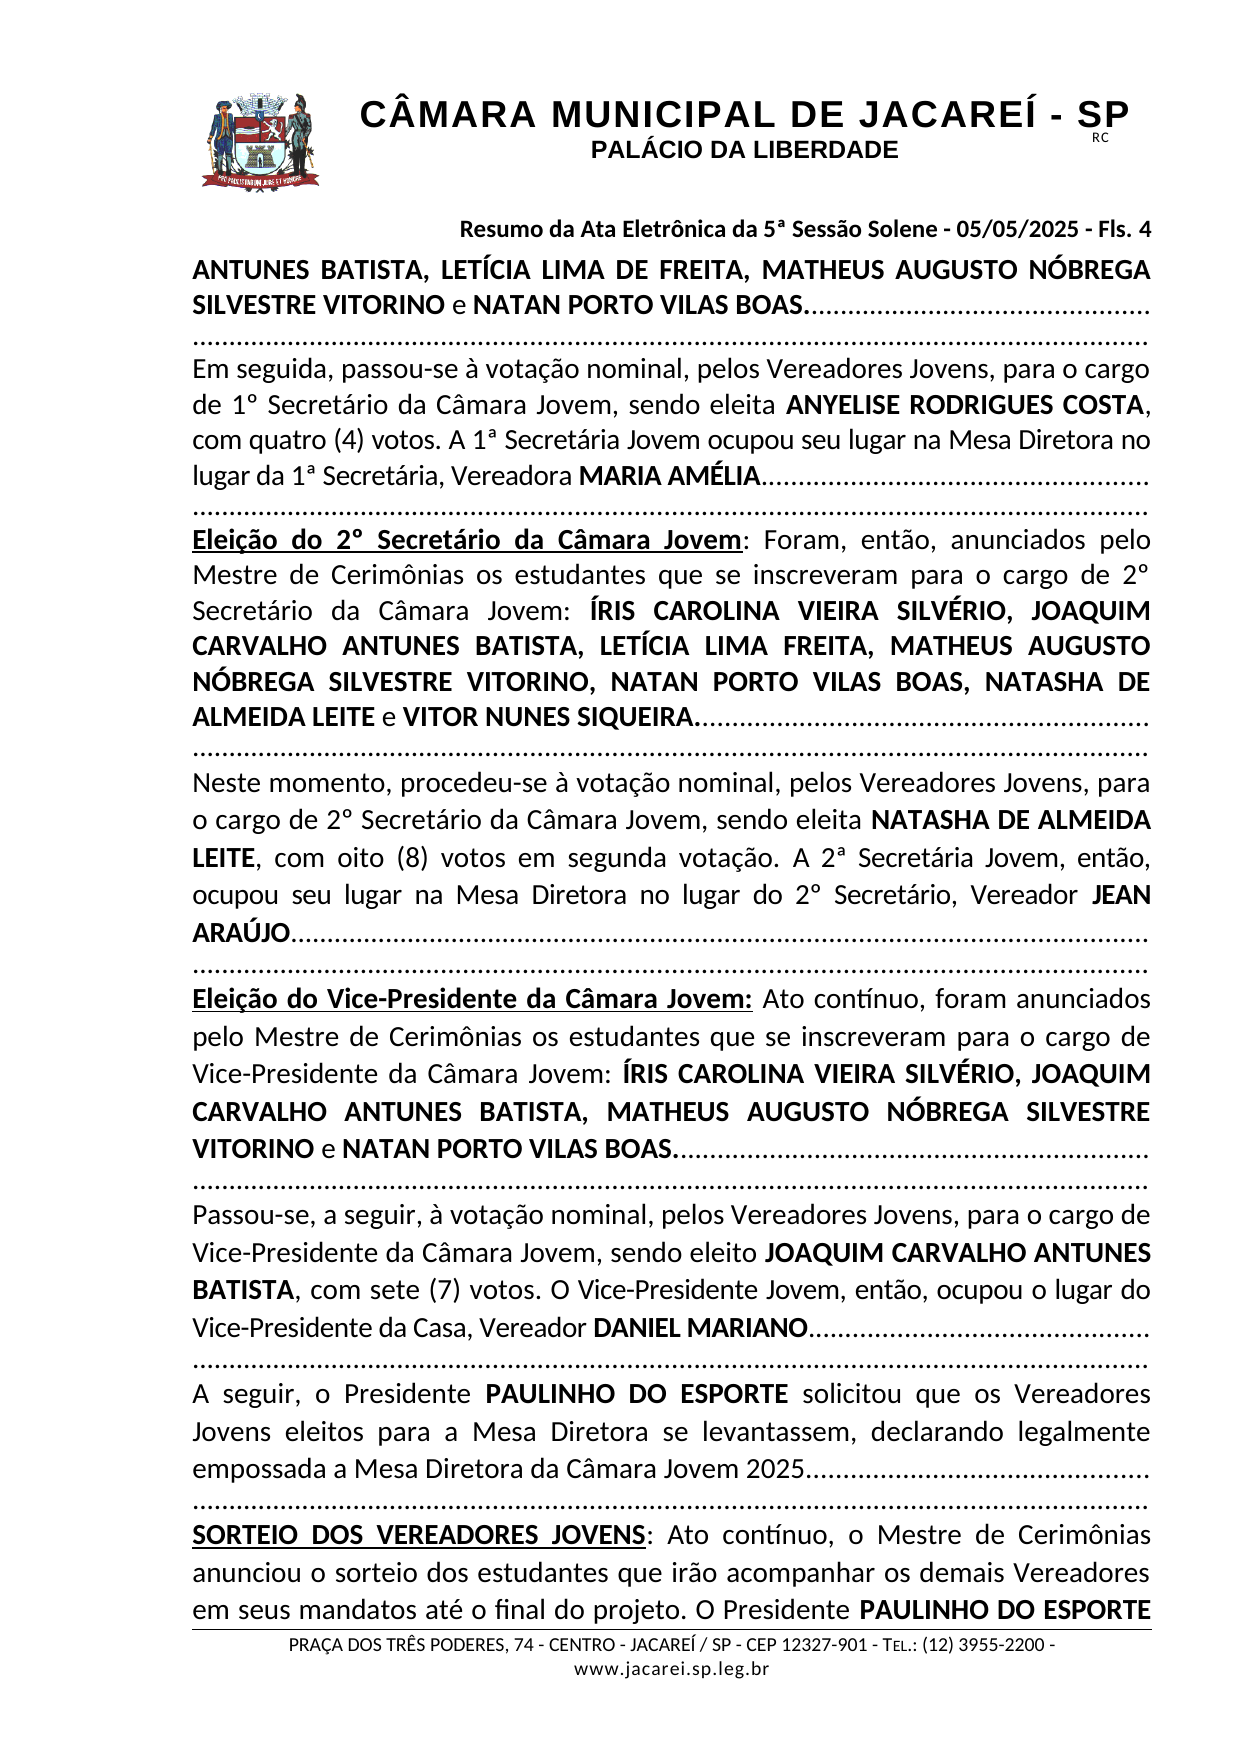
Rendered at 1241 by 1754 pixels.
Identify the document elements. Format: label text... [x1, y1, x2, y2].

text Eleição do 2º Secretário da Câmara Jovem: Foram, então, anunciados pelo Mestre de Cerimônias os estudantes que se inscreveram para o cargo de 2º Secretário da Câmara Jovem: ÍRIS CAROLINA VIEIRA SILVÉRIO, JOAQUIM CARVALHO ANTUNES BATISTA, LETÍCIA LIMA FREITA, MATHEUS AUGUSTO NÓBREGA SILVESTRE VITORINO, NATAN PORTO VILAS BOAS, NATASHA DE ALMEIDA LEITE e VITOR NUNES SIQUEIRA. [192, 521, 1152, 733]
text Eleição do Vice-Presidente da Câmara Jovem: Ato contínuo, foram anunciados pelo Mestre de Cerimônias os estudantes que se inscreveram para o cargo de Vice-Presidente da Câmara Jovem: ÍRIS CAROLINA VIEIRA SILVÉRIO, JOAQUIM CARVALHO ANTUNES BATISTA, MATHEUS AUGUSTO NÓBREGA SILVESTRE VITORINO e NATAN PORTO VILAS BOAS. [192, 978, 1152, 1166]
text A seguir, o Presidente PAULINHO DO ESPORTE solicitou que os Vereadores Jovens eleitos para a Mesa Diretora se levantassem, declarando legalmente empossada a Mesa Diretora da Câmara Jovem 2025. [192, 1373, 1152, 1486]
text Neste momento, procedeu-se à votação nominal, pelos Vereadores Jovens, para o cargo de 2º Secretário da Câmara Jovem, sendo eleita NATASHA DE ALMEIDA LEITE, com oito (8) votos em segunda votação. A 2ª Secretária Jovem, então, ocupou seu lugar na Mesa Diretora no lugar do 2º Secretário, Vereador JEAN ARAÚJO. [192, 762, 1152, 950]
picture [201, 92, 320, 193]
text Passou-se, a seguir, à votação nominal, pelos Vereadores Jovens, para o cargo de Vice-Presidente da Câmara Jovem, sendo eleito JOAQUIM CARVALHO ANTUNES BATISTA, com sete (7) votos. O Vice-Presidente Jovem, então, ocupou o lugar do Vice-Presidente da Casa, Vereador DANIEL MARIANO. [192, 1195, 1152, 1345]
text Em seguida, passou-se à votação nominal, pelos Vereadores Jovens, para o cargo de 1º Secretário da Câmara Jovem, sendo eleita ANYELISE RODRIGUES COSTA, com quatro (4) votos. A 1ª Secretária Jovem ocupou seu lugar na Mesa Diretora no lugar da 1ª Secretária, Vereadora MARIA AMÉLIA. [192, 351, 1152, 492]
